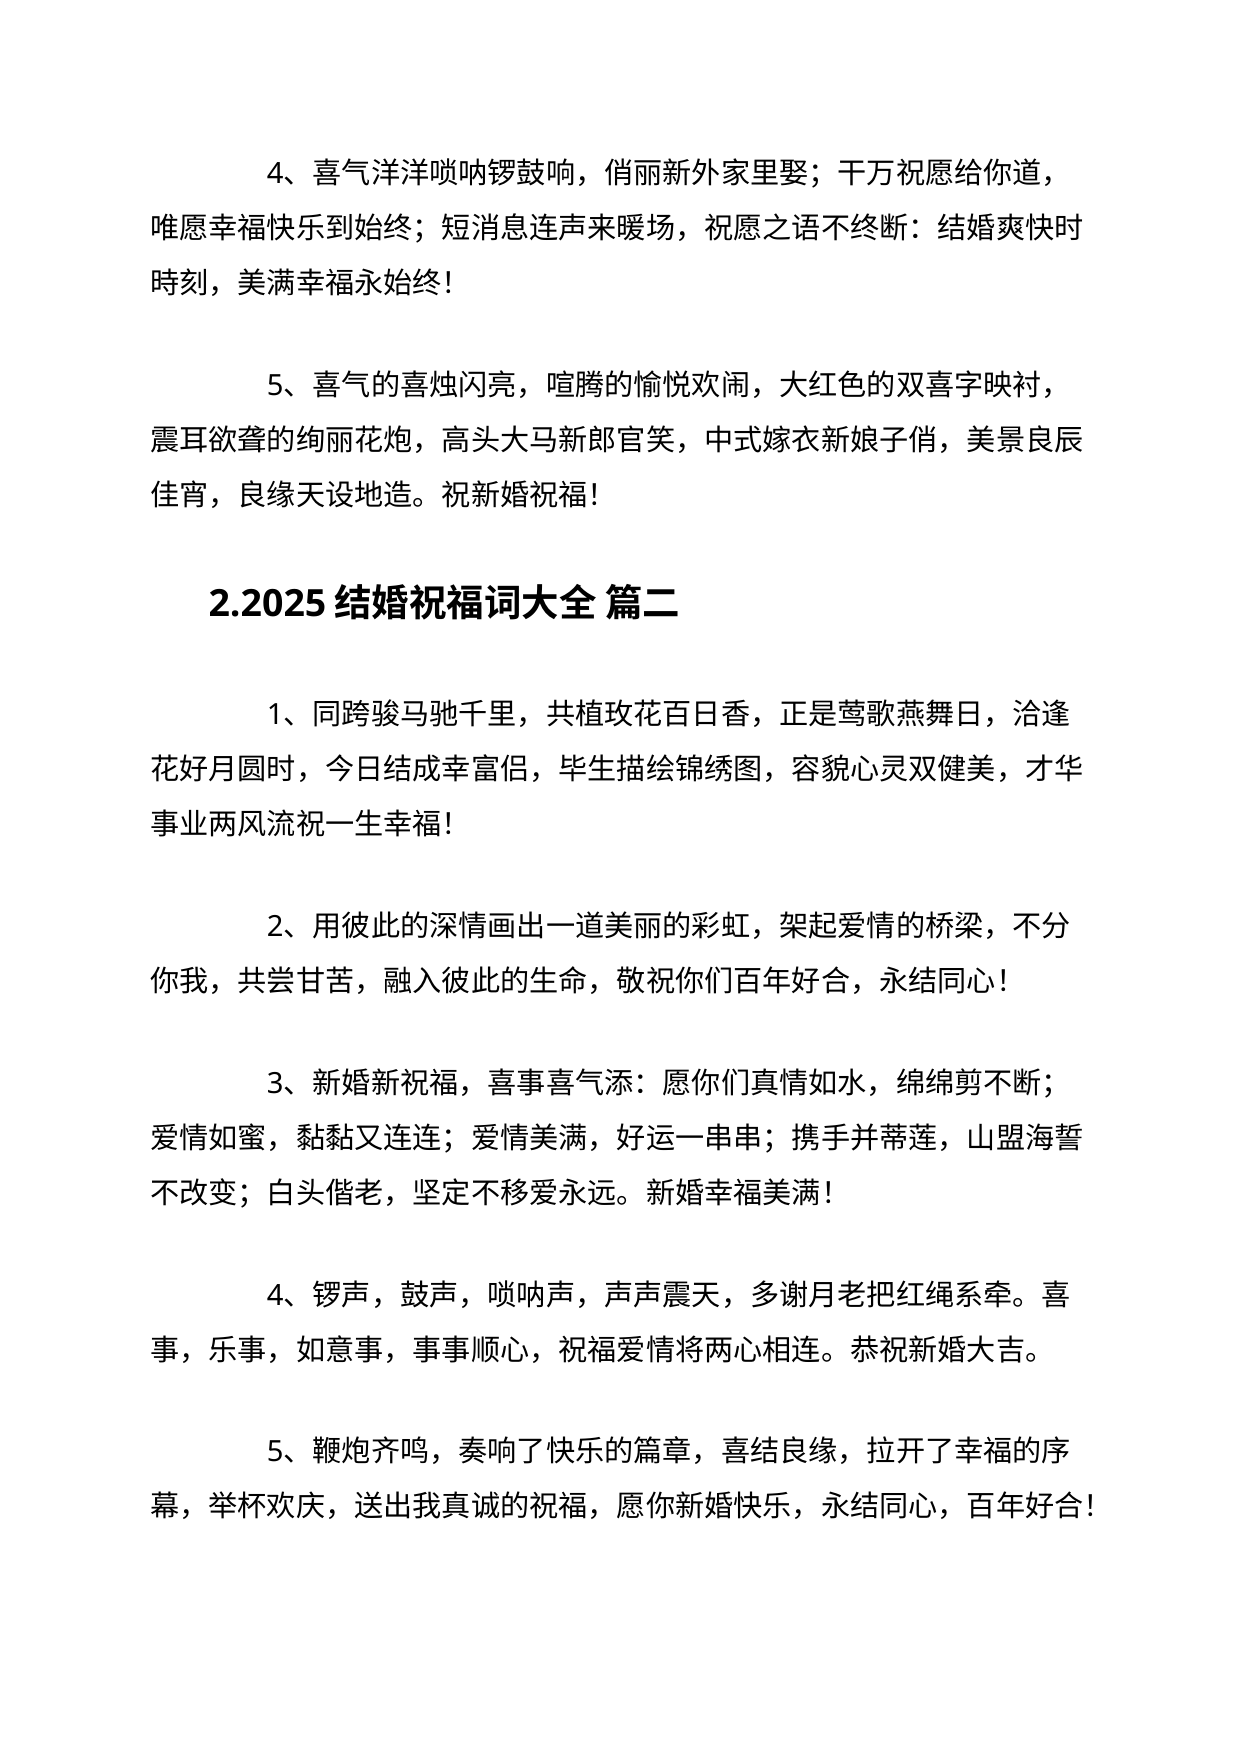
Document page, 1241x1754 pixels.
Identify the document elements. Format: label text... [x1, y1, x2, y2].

text 1、同跨骏马驰千里，共植玫花百日香，正是莺歌燕舞日，洽逢花好月圆时，今日结成幸富侣，毕生描绘锦绣图，容貌心灵双健美，才华事业两风流祝一生幸福！ [150, 691, 1090, 843]
text 5、鞭炮齐鸣，奏响了快乐的篇章，喜结良缘，拉开了幸福的序幕，举杯欢庆，送出我真诚的祝福，愿你新婚快乐，永结同心，百年好合！ [150, 1428, 1090, 1525]
text 4、锣声，鼓声，唢呐声，声声震天，多谢月老把红绳系牵。喜事，乐事，如意事，事事顺心，祝福爱情将两心相连。恭祝新婚大吉。 [150, 1271, 1090, 1368]
text 3、新婚新祝福，喜事喜气添：愿你们真情如水，绵绵剪不断；爱情如蜜，黏黏又连连；爱情美满，好运一串串；携手并蒂莲，山盟海誓不改变；白头偕老，坚定不移爱永远。新婚幸福美满！ [150, 1059, 1090, 1212]
text 2、用彼此的深情画出一道美丽的彩虹，架起爱情的桥梁，不分你我，共尝甘苦，融入彼此的生命，敬祝你们百年好合，永结同心！ [150, 903, 1090, 1000]
text 4、喜气洋洋唢呐锣鼓响，俏丽新外家里娶；干万祝愿给你道，唯愿幸福快乐到始终；短消息连声来暖场，祝愿之语不终断：结婚爽快时時刻，美满幸福永始终！ [150, 150, 1090, 302]
text 2.2025结婚祝福词大全 篇二 [150, 573, 1090, 628]
text 5、喜气的喜烛闪亮，喧腾的愉悦欢闹，大红色的双喜字映衬，震耳欲聋的绚丽花炮，高头大马新郎官笑，中式嫁衣新娘子俏，美景良辰佳宵，良缘天设地造。祝新婚祝福！ [150, 362, 1090, 514]
